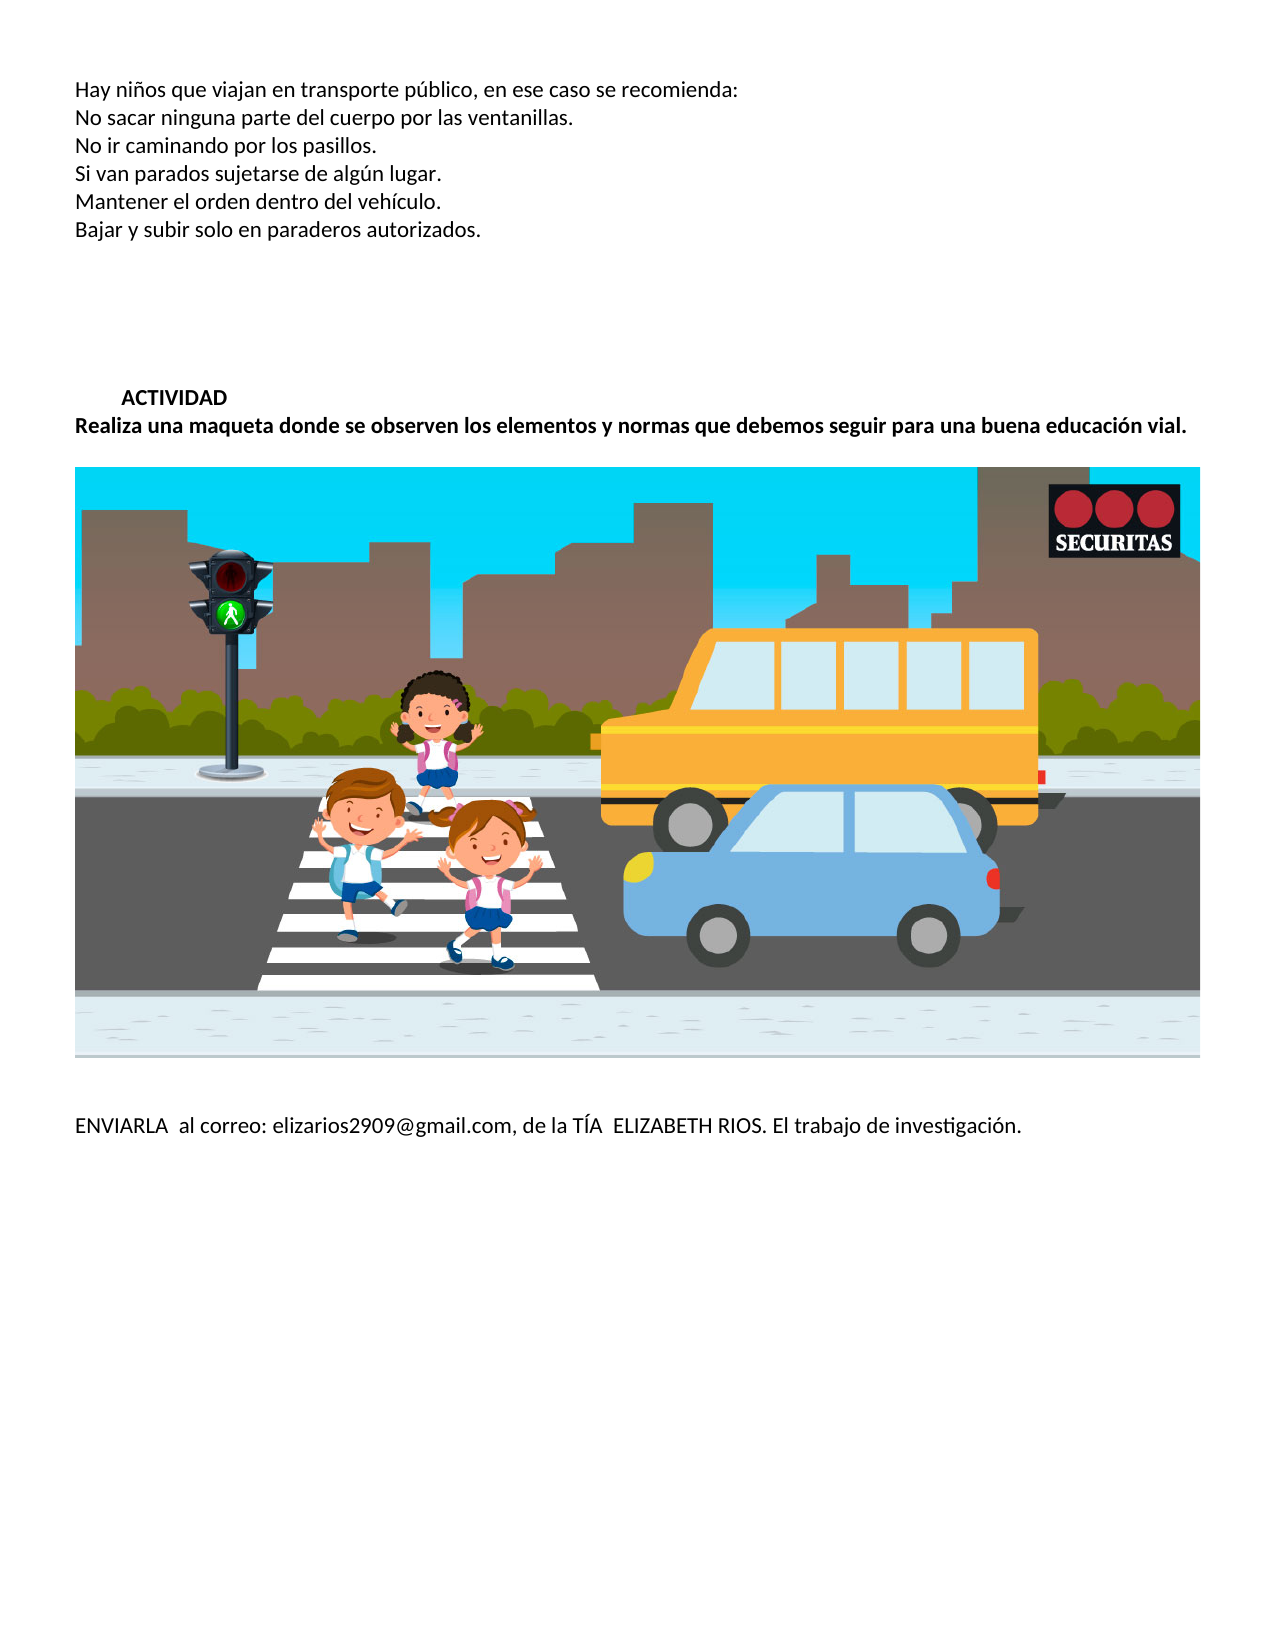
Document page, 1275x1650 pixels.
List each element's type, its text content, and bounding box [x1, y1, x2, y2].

text Hay niños que viajan en transporte público, en ese caso se recomienda: [75, 75, 1200, 103]
picture [75, 467, 1200, 1058]
text No ir caminando por los pasillos. [75, 131, 1200, 159]
text ENVIARLA al correo: elizarios2909@gmail.com, de la TÍA ELIZABETH RIOS. El trabajo de investigación. [75, 1111, 1200, 1139]
text Bajar y subir solo en paraderos autorizados. [75, 215, 1200, 243]
text Si van parados sujetarse de algún lugar. [75, 159, 1200, 187]
text No sacar ninguna parte del cuerpo por las ventanillas. [75, 103, 1200, 131]
text Mantener el orden dentro del vehículo. [75, 187, 1200, 215]
text ACTIVIDAD [75, 383, 1200, 411]
text Realiza una maqueta donde se observen los elementos y normas que debemos seguir para una buena educación vial. [75, 411, 1200, 439]
